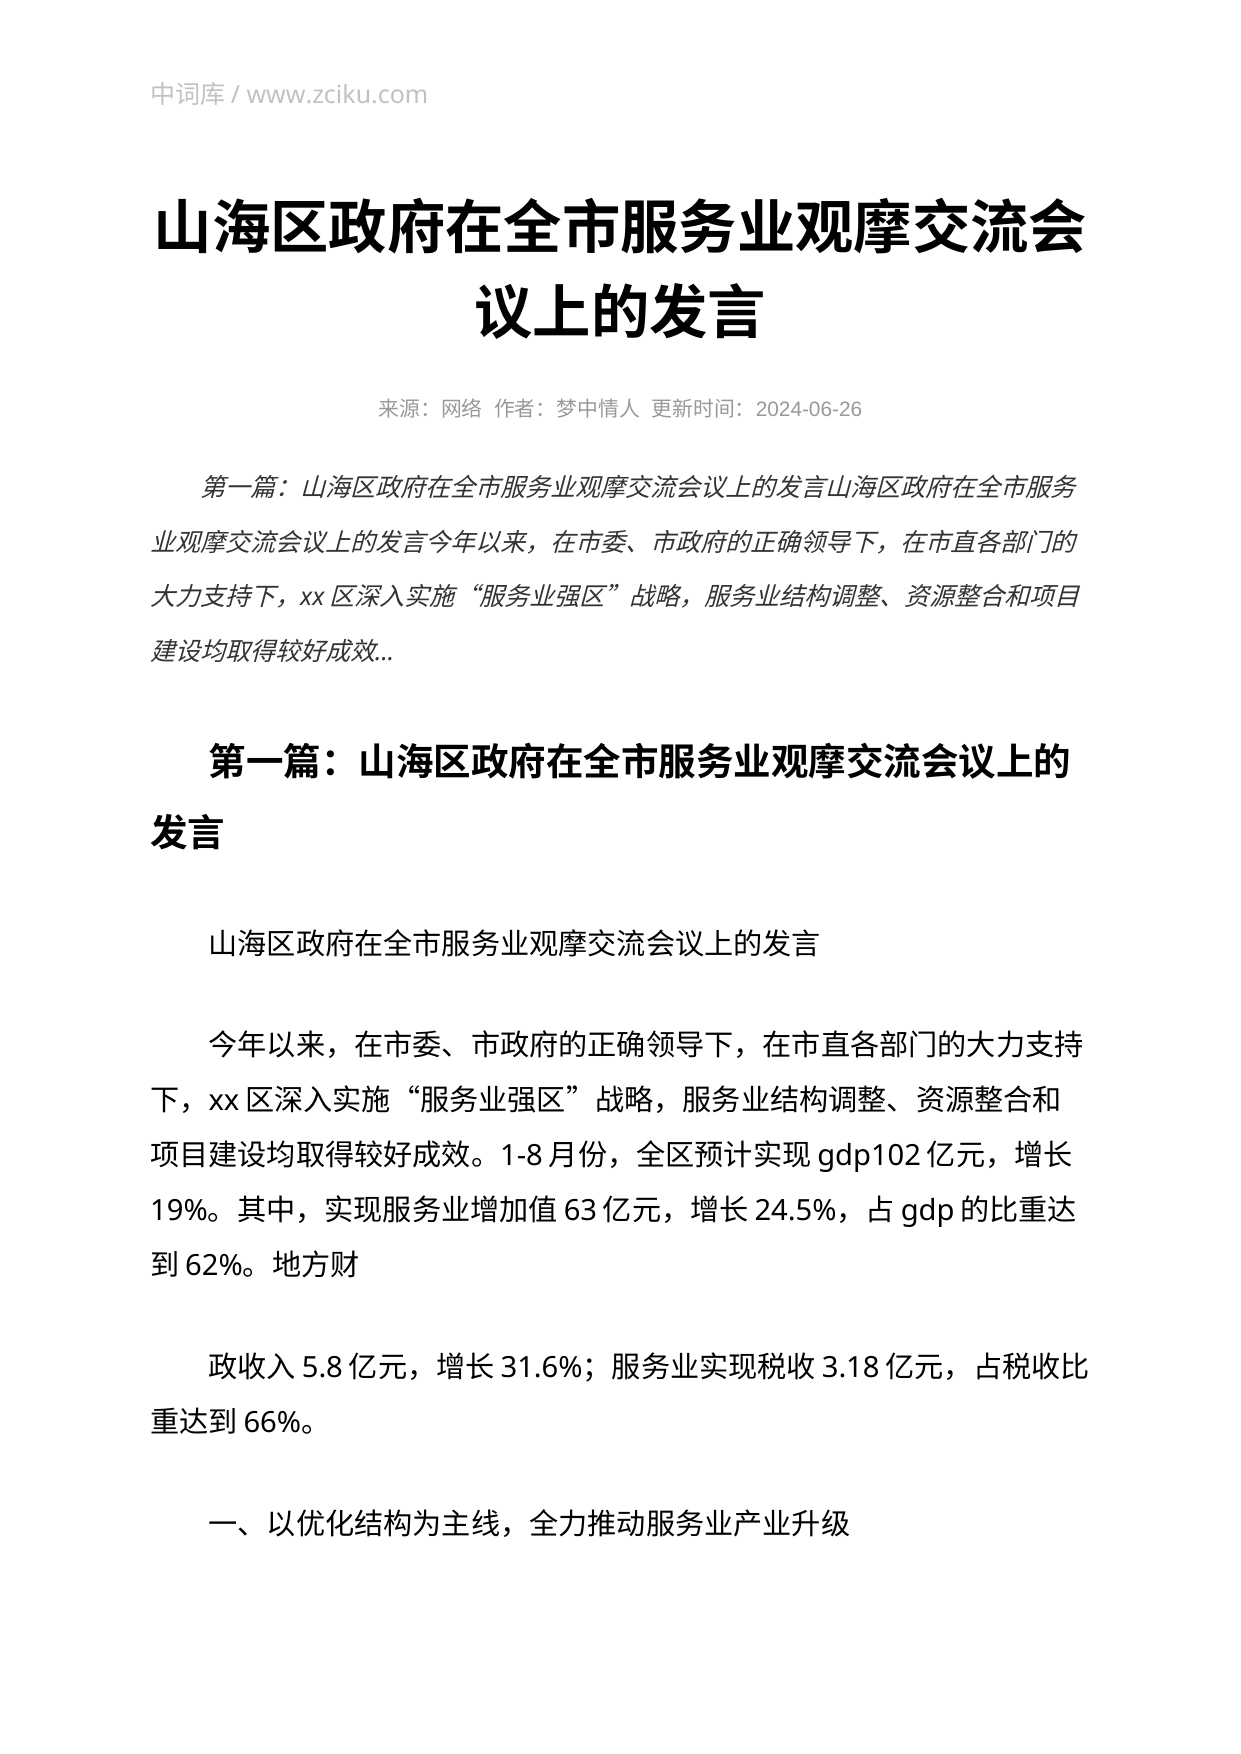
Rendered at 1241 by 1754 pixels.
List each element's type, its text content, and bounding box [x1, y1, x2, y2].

text 政收入5.8亿元，增长31.6%；服务业实现税收3.18亿元，占税收比重达到66%。 [150, 1344, 1090, 1441]
text 今年以来，在市委、市政府的正确领导下，在市直各部门的大力支持下，xx区深入实施“服务业强区”战略，服务业结构调整、资源整合和项目建设均取得较好成效。1-8月份，全区预计实现gdp102亿元，增长19%。其中，实现服务业增加值63亿元，增长24.5%，占gdp的比重达到62%。地方财 [150, 1022, 1090, 1284]
text 一、以优化结构为主线，全力推动服务业产业升级 [150, 1501, 1090, 1543]
subtitle 山海区政府在全市服务业观摩交流会议上的发言 [150, 181, 1090, 350]
text 第一篇：山海区政府在全市服务业观摩交流会议上的发言 [150, 732, 1090, 857]
text 来源：网络 作者：梦中情人 更新时间：2024-06-26 [150, 397, 1090, 421]
text 山海区政府在全市服务业观摩交流会议上的发言 [150, 920, 1090, 962]
text 第一篇：山海区政府在全市服务业观摩交流会议上的发言山海区政府在全市服务业观摩交流会议上的发言今年以来，在市委、市政府的正确领导下，在市直各部门的大力支持下，xx区深入实施“服务业强区”战略，服务业结构调整、资源整合和项目建设均取得较好成效... [150, 468, 1090, 667]
